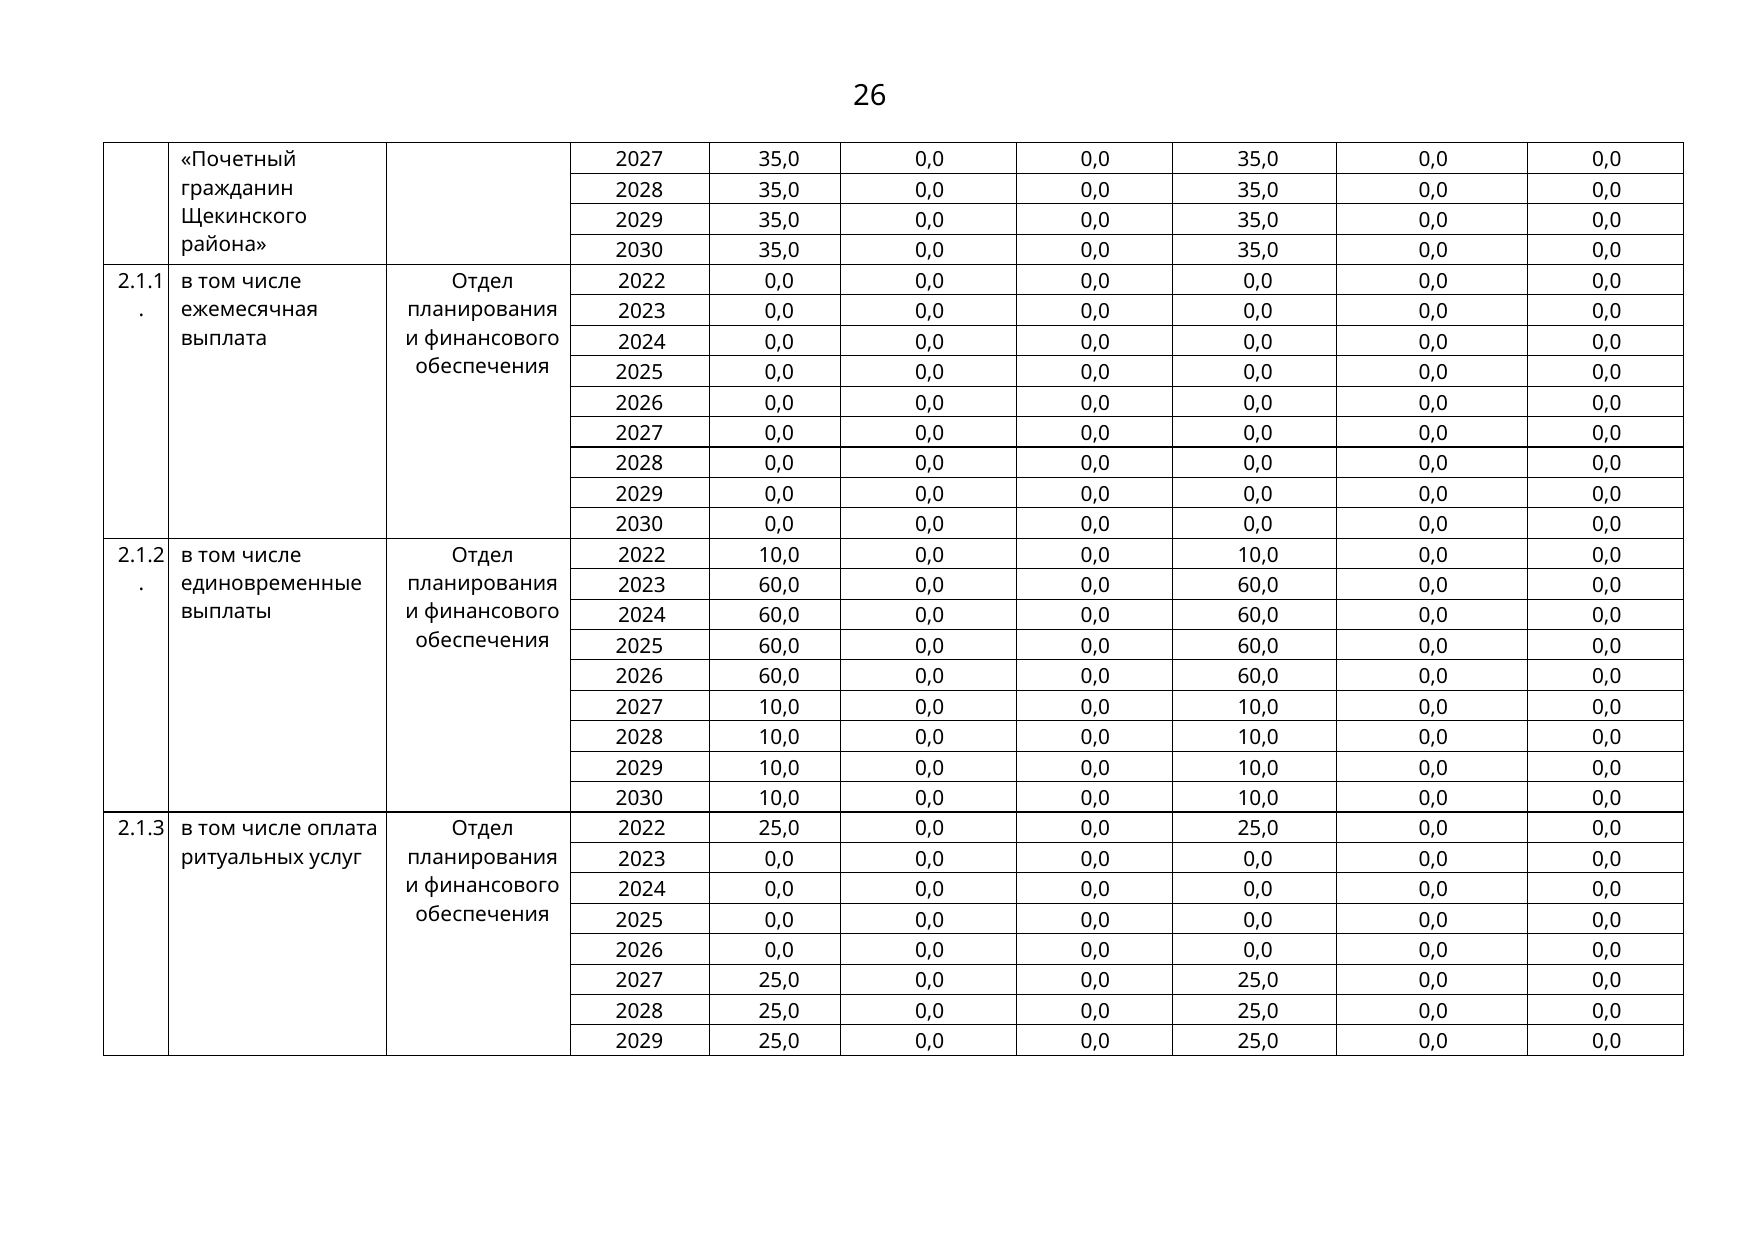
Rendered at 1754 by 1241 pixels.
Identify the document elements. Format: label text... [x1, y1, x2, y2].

table_cell 0,0 [1337, 204, 1527, 233]
table_cell 0,0 [1017, 660, 1172, 690]
table_cell 2029 [571, 478, 709, 507]
table_cell 0,0 [1528, 660, 1683, 690]
table_cell 0,0 [841, 295, 1016, 325]
table_cell 0,0 [1528, 721, 1683, 751]
table_cell 0,0 [1528, 448, 1683, 477]
table_cell 0,0 [841, 1025, 1016, 1055]
table_cell 60,0 [710, 569, 840, 598]
table_cell 0,0 [710, 295, 840, 325]
table_cell 0,0 [710, 904, 840, 933]
table_cell 0,0 [1173, 508, 1336, 538]
table_cell 0,0 [1528, 204, 1683, 233]
table_cell 0,0 [841, 326, 1016, 355]
table_cell 2026 [571, 934, 709, 963]
table_cell 0,0 [841, 934, 1016, 963]
table_cell 0,0 [1173, 417, 1336, 446]
table_cell 0,0 [1017, 600, 1172, 629]
table_cell 2028 [571, 721, 709, 751]
table_cell 0,0 [1528, 417, 1683, 446]
table_cell 0,0 [841, 630, 1016, 659]
table_cell 0,0 [841, 721, 1016, 751]
table_cell 0,0 [1017, 752, 1172, 781]
table_cell 0,0 [1337, 600, 1527, 629]
table_cell 0,0 [1017, 143, 1172, 173]
table_cell 0,0 [1528, 873, 1683, 903]
table_cell 2030 [571, 508, 709, 538]
table_cell 10,0 [1173, 752, 1336, 781]
table_cell 0,0 [1337, 356, 1527, 386]
table_cell 35,0 [710, 174, 840, 203]
table_cell 0,0 [841, 478, 1016, 507]
table_cell 0,0 [1017, 417, 1172, 446]
table_cell 0,0 [841, 600, 1016, 629]
table_cell 0,0 [841, 843, 1016, 872]
table_cell 0,0 [1337, 417, 1527, 446]
table_cell 2022 [571, 265, 709, 294]
table_cell 2.1.2. [104, 539, 168, 811]
table_cell 0,0 [841, 387, 1016, 416]
table_cell 0,0 [1337, 295, 1527, 325]
table_cell 0,0 [1528, 752, 1683, 781]
table_cell 0,0 [710, 326, 840, 355]
table_cell 2030 [571, 782, 709, 811]
table_cell 35,0 [710, 143, 840, 173]
table_cell 0,0 [710, 356, 840, 386]
table_cell 0,0 [1528, 995, 1683, 1024]
table_cell 35,0 [710, 204, 840, 233]
table_cell 10,0 [1173, 782, 1336, 811]
table_cell 0,0 [841, 569, 1016, 598]
table_cell 0,0 [1337, 630, 1527, 659]
table_cell 2029 [571, 204, 709, 233]
table_cell 0,0 [841, 813, 1016, 842]
table_cell 0,0 [1337, 782, 1527, 811]
table_cell в том числе оплата ритуальных услуг [169, 813, 386, 1055]
table_cell 0,0 [1017, 843, 1172, 872]
table_cell 0,0 [710, 508, 840, 538]
table_cell 0,0 [1528, 508, 1683, 538]
table_cell 25,0 [710, 965, 840, 994]
table_cell 0,0 [1017, 448, 1172, 477]
table_cell 0,0 [1337, 235, 1527, 264]
table_cell 0,0 [1528, 691, 1683, 720]
table_cell 0,0 [710, 843, 840, 872]
table_cell 0,0 [1337, 387, 1527, 416]
table_cell 2022 [571, 539, 709, 568]
table_cell 2027 [571, 965, 709, 994]
table_cell 35,0 [1173, 143, 1336, 173]
table_cell 0,0 [710, 265, 840, 294]
table_cell 0,0 [1017, 387, 1172, 416]
table_cell 0,0 [841, 508, 1016, 538]
table_cell 35,0 [1173, 174, 1336, 203]
table_cell 0,0 [1337, 721, 1527, 751]
table_cell 0,0 [1337, 965, 1527, 994]
table_cell 0,0 [1337, 934, 1527, 963]
table_cell 0,0 [1528, 630, 1683, 659]
table_cell 0,0 [710, 873, 840, 903]
table_cell 60,0 [1173, 600, 1336, 629]
table_cell 2026 [571, 387, 709, 416]
table_cell 35,0 [710, 235, 840, 264]
table_cell 2026 [571, 660, 709, 690]
table_cell 0,0 [1337, 478, 1527, 507]
table_cell 10,0 [710, 721, 840, 751]
table_cell 0,0 [1528, 569, 1683, 598]
table_cell 0,0 [710, 448, 840, 477]
table_cell 10,0 [710, 539, 840, 568]
table_cell 0,0 [1173, 478, 1336, 507]
table_cell 10,0 [710, 782, 840, 811]
table_cell 0,0 [841, 904, 1016, 933]
table_cell 2.1.3 [104, 813, 168, 1055]
table_cell 2029 [571, 752, 709, 781]
table_cell 0,0 [1173, 904, 1336, 933]
table_cell 0,0 [1017, 721, 1172, 751]
table_cell 2028 [571, 995, 709, 1024]
table_cell 0,0 [841, 873, 1016, 903]
table_cell 2023 [571, 569, 709, 598]
table_cell 0,0 [841, 539, 1016, 568]
table_cell 10,0 [710, 691, 840, 720]
table_cell 0,0 [1017, 934, 1172, 963]
table_cell 0,0 [1173, 873, 1336, 903]
table_cell 0,0 [1173, 843, 1336, 872]
table_cell 0,0 [1337, 691, 1527, 720]
table_cell 10,0 [1173, 691, 1336, 720]
table_cell 25,0 [710, 995, 840, 1024]
table_cell 0,0 [1017, 904, 1172, 933]
table_cell 2030 [571, 235, 709, 264]
table_cell 0,0 [1337, 813, 1527, 842]
table_cell 35,0 [1173, 204, 1336, 233]
table_cell 0,0 [1017, 265, 1172, 294]
table_cell 0,0 [1337, 448, 1527, 477]
table_cell 0,0 [1528, 174, 1683, 203]
table_cell 2027 [571, 143, 709, 173]
table_cell 0,0 [1173, 295, 1336, 325]
table_cell 0,0 [1337, 143, 1527, 173]
table_cell 0,0 [1337, 265, 1527, 294]
table_cell 0,0 [1337, 843, 1527, 872]
table_cell в том числе ежемесячная выплата [169, 265, 386, 538]
table_cell 0,0 [1017, 235, 1172, 264]
table_cell 0,0 [1528, 813, 1683, 842]
table_cell 0,0 [1017, 873, 1172, 903]
table_cell 0,0 [1337, 1025, 1527, 1055]
table_cell 2024 [571, 873, 709, 903]
table_cell 35,0 [1173, 235, 1336, 264]
table_cell 0,0 [841, 995, 1016, 1024]
table_cell 0,0 [1528, 782, 1683, 811]
table_cell 0,0 [841, 691, 1016, 720]
table_cell 25,0 [710, 813, 840, 842]
table_cell 0,0 [1017, 691, 1172, 720]
table_cell 25,0 [1173, 995, 1336, 1024]
table_cell 2023 [571, 295, 709, 325]
table_cell 0,0 [1017, 1025, 1172, 1055]
table_cell 60,0 [710, 660, 840, 690]
table_cell 0,0 [1337, 539, 1527, 568]
table_cell 0,0 [841, 417, 1016, 446]
table_cell 0,0 [1337, 508, 1527, 538]
table_cell Отдел планирования и финансового обеспечения [387, 539, 570, 811]
table_cell 0,0 [1017, 326, 1172, 355]
table_cell 25,0 [1173, 965, 1336, 994]
table_cell 0,0 [841, 174, 1016, 203]
table_cell 2027 [571, 691, 709, 720]
table_cell 0,0 [841, 265, 1016, 294]
table_cell 2024 [571, 600, 709, 629]
table_cell 0,0 [1528, 143, 1683, 173]
table_cell 0,0 [1173, 934, 1336, 963]
table_cell 0,0 [841, 356, 1016, 386]
table_cell 60,0 [1173, 630, 1336, 659]
table_cell 0,0 [841, 660, 1016, 690]
table_cell 60,0 [1173, 660, 1336, 690]
table_cell 0,0 [841, 752, 1016, 781]
table_cell 2.1.1. [104, 265, 168, 538]
table_cell 0,0 [1337, 995, 1527, 1024]
table_cell 0,0 [1017, 995, 1172, 1024]
table_cell 0,0 [1017, 295, 1172, 325]
table_cell 0,0 [1017, 478, 1172, 507]
table_cell 0,0 [1528, 326, 1683, 355]
table_cell 2028 [571, 448, 709, 477]
table_cell 0,0 [710, 417, 840, 446]
table_cell 0,0 [1337, 660, 1527, 690]
table_cell 0,0 [1017, 813, 1172, 842]
table_cell 0,0 [1337, 904, 1527, 933]
table_cell 0,0 [1528, 965, 1683, 994]
table_cell 60,0 [710, 630, 840, 659]
table_cell 0,0 [1173, 387, 1336, 416]
table_cell 0,0 [1337, 752, 1527, 781]
table_cell 2025 [571, 356, 709, 386]
table_cell 0,0 [1173, 326, 1336, 355]
table_cell 0,0 [1017, 630, 1172, 659]
table_cell 0,0 [1017, 539, 1172, 568]
table_cell 10,0 [710, 752, 840, 781]
table_cell 0,0 [1528, 295, 1683, 325]
table_cell 0,0 [1173, 356, 1336, 386]
table_cell 0,0 [1337, 873, 1527, 903]
table_cell 60,0 [1173, 569, 1336, 598]
table_cell Отдел планирования и финансового обеспечения [387, 813, 570, 1055]
table_cell 0,0 [1528, 539, 1683, 568]
table_cell 0,0 [1528, 1025, 1683, 1055]
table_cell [387, 265, 570, 538]
table_cell 0,0 [1528, 387, 1683, 416]
table_cell 0,0 [710, 478, 840, 507]
table_cell 0,0 [1528, 600, 1683, 629]
table_cell 0,0 [1017, 965, 1172, 994]
table_cell 2027 [571, 417, 709, 446]
table_cell 0,0 [710, 934, 840, 963]
table_cell 0,0 [1528, 478, 1683, 507]
table_cell 0,0 [1017, 204, 1172, 233]
table_cell 0,0 [1528, 843, 1683, 872]
table_cell 10,0 [1173, 539, 1336, 568]
table_cell 2023 [571, 843, 709, 872]
table_cell 0,0 [710, 387, 840, 416]
table_cell 0,0 [1337, 174, 1527, 203]
table_cell 10,0 [1173, 721, 1336, 751]
table_cell 2025 [571, 630, 709, 659]
table_cell 0,0 [841, 965, 1016, 994]
table_cell 25,0 [1173, 1025, 1336, 1055]
table_cell 0,0 [1173, 448, 1336, 477]
table_cell 2028 [571, 174, 709, 203]
table_cell 0,0 [1017, 356, 1172, 386]
table_cell 0,0 [1337, 569, 1527, 598]
table_cell 0,0 [1017, 174, 1172, 203]
table_cell 25,0 [1173, 813, 1336, 842]
table_cell 0,0 [1528, 356, 1683, 386]
table_cell 2022 [571, 813, 709, 842]
table_cell 2029 [571, 1025, 709, 1055]
table_cell 0,0 [841, 782, 1016, 811]
table_cell 0,0 [841, 235, 1016, 264]
table_cell 0,0 [1528, 235, 1683, 264]
table_cell 2025 [571, 904, 709, 933]
table_cell 2024 [571, 326, 709, 355]
table_cell 0,0 [841, 204, 1016, 233]
table_cell 0,0 [1528, 904, 1683, 933]
table_cell 60,0 [710, 600, 840, 629]
table_cell 0,0 [1173, 265, 1336, 294]
table_cell 0,0 [1017, 508, 1172, 538]
table_cell 25,0 [710, 1025, 840, 1055]
table_cell 0,0 [1528, 265, 1683, 294]
table_cell 0,0 [1017, 782, 1172, 811]
table_cell 0,0 [1337, 326, 1527, 355]
table_cell 0,0 [1528, 934, 1683, 963]
table_cell 0,0 [841, 448, 1016, 477]
table_cell в том числе единовременные выплаты [169, 539, 386, 811]
table_cell 0,0 [841, 143, 1016, 173]
table_cell 0,0 [1017, 569, 1172, 598]
